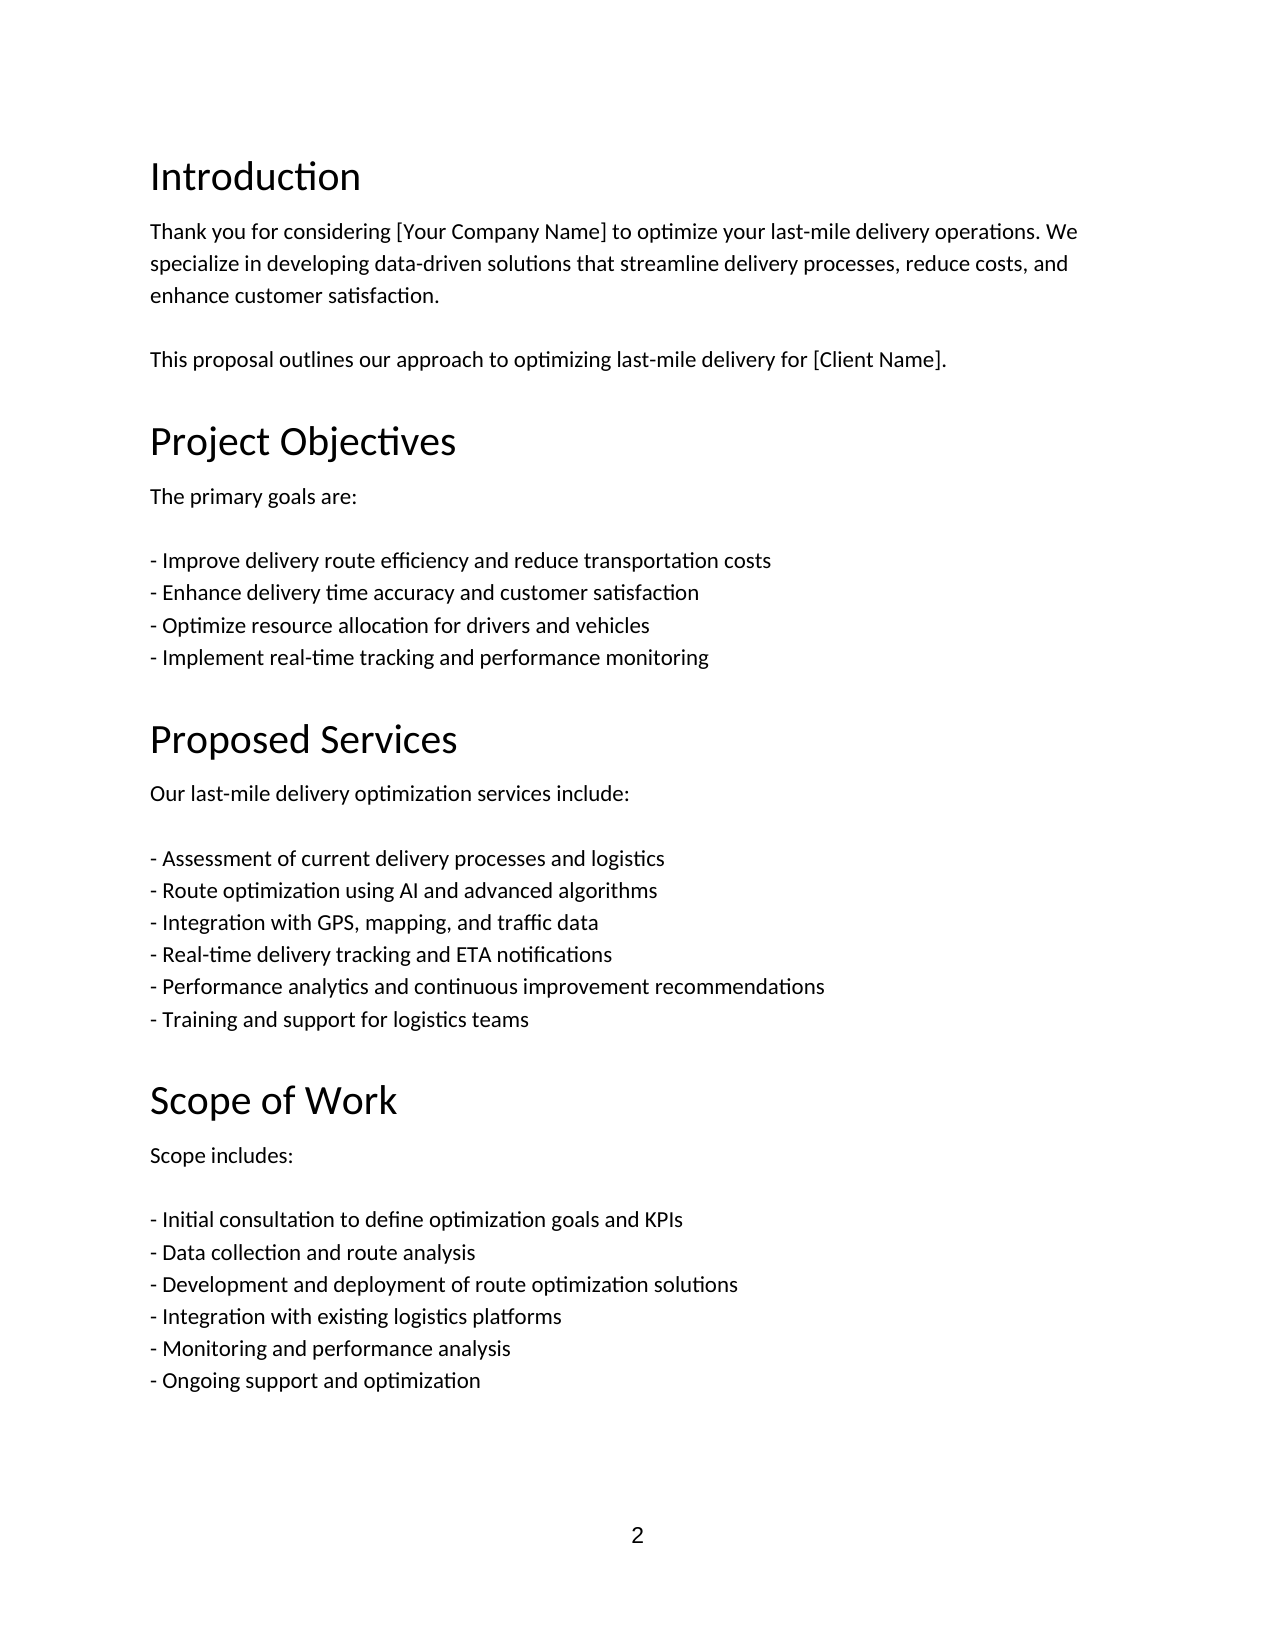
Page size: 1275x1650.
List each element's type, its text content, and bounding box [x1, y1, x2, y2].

subtitle Scope of Work [150, 1074, 1125, 1125]
subtitle Proposed Services [150, 713, 1125, 763]
subtitle Project Objectives [150, 415, 1125, 466]
text Scope includes: - Initial consultation to define optimization goals and KPIs - Data collection and route analysis - Development and deployment of route optimization solutions - Integration with existing logistics platforms - Monitoring and performance analysis - Ongoing support and optimization [150, 1141, 1125, 1394]
text The primary goals are: - Improve delivery route efficiency and reduce transportation costs - Enhance delivery time accuracy and customer satisfaction - Optimize resource allocation for drivers and vehicles - Implement real-time tracking and performance monitoring [150, 482, 1125, 671]
text Thank you for considering [Your Company Name] to optimize your last-mile delivery operations. We specialize in developing data-driven solutions that streamline delivery processes, reduce costs, and enhance customer satisfaction. This proposal outlines our approach to optimizing last-mile delivery for [Client Name]. [150, 217, 1125, 373]
text Our last-mile delivery optimization services include: - Assessment of current delivery processes and logistics - Route optimization using AI and advanced algorithms - Integration with GPS, mapping, and traffic data - Real-time delivery tracking and ETA notifications - Performance analytics and continuous improvement recommendations - Training and support for logistics teams [150, 779, 1125, 1033]
subtitle Introduction [150, 150, 1125, 201]
